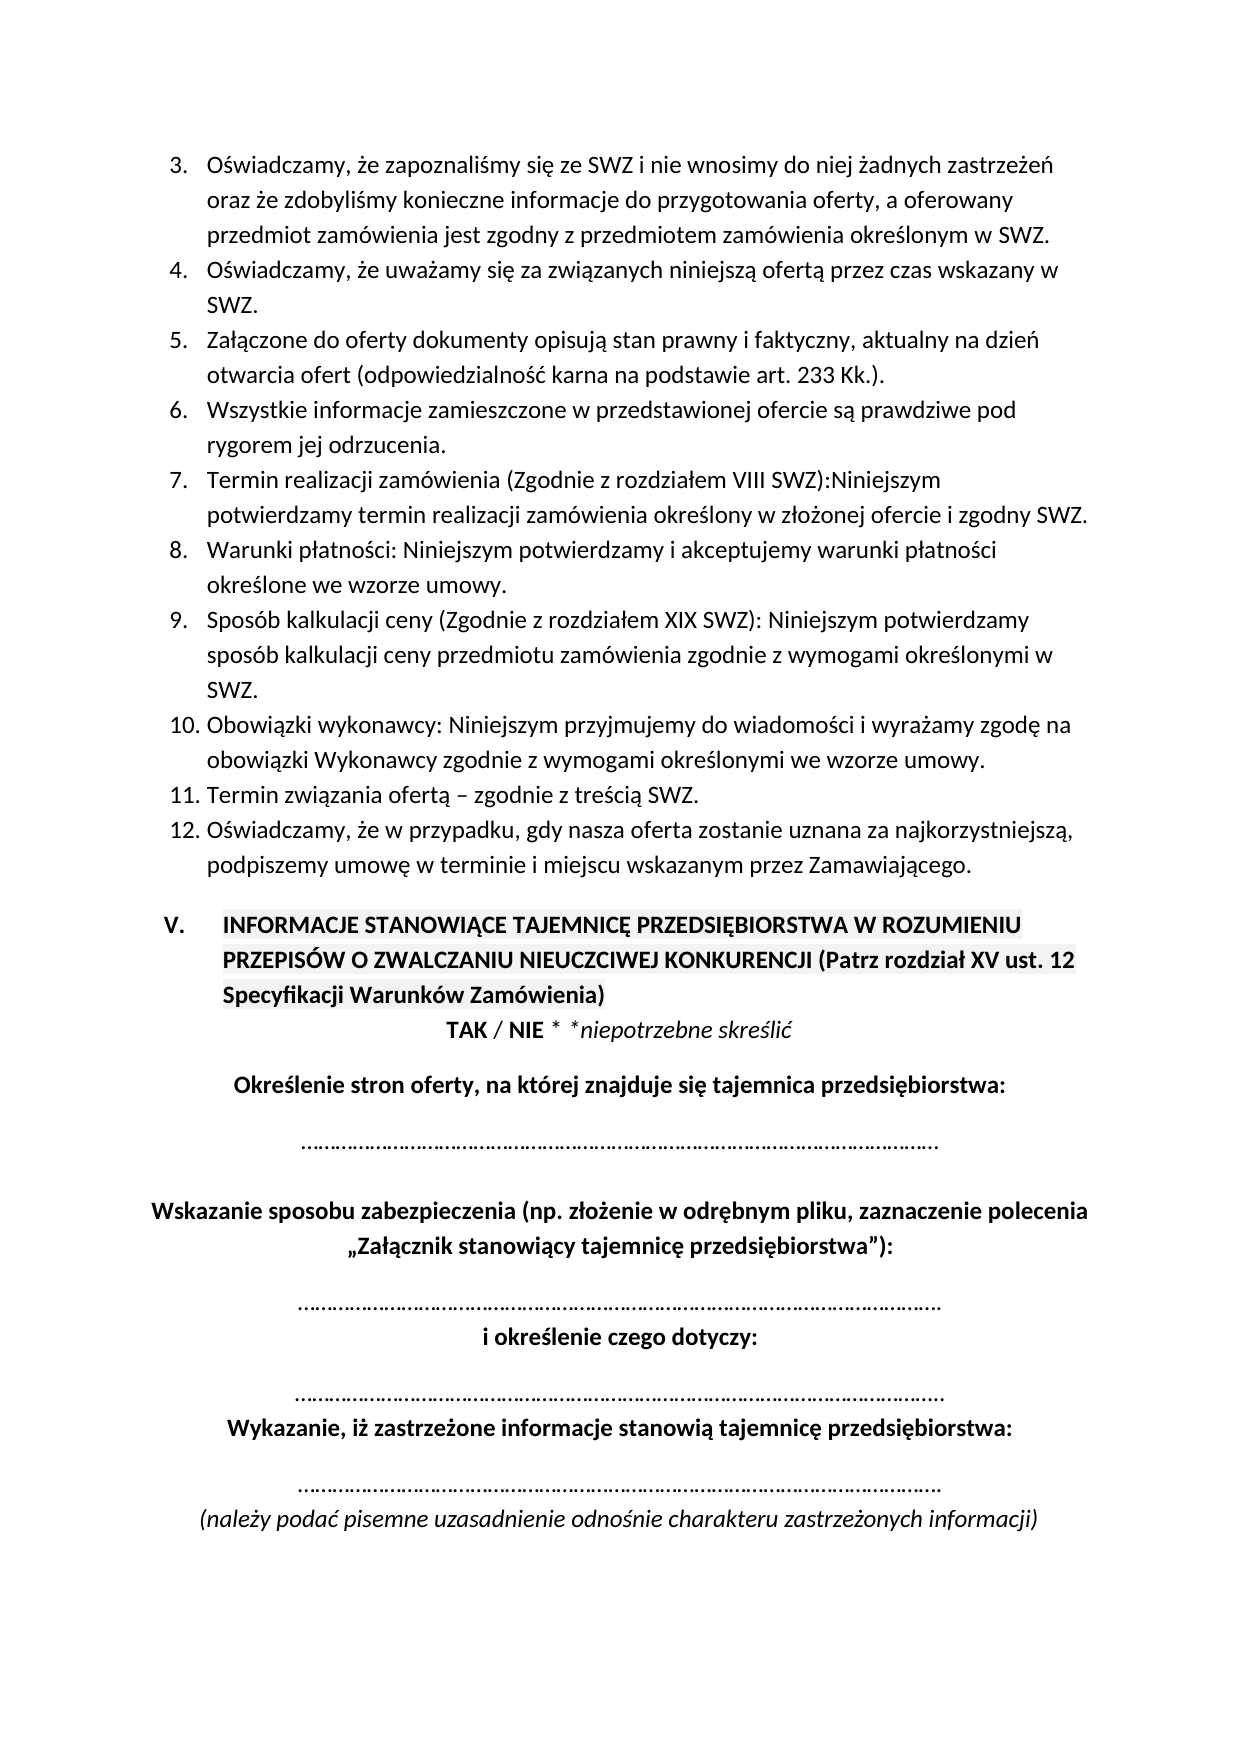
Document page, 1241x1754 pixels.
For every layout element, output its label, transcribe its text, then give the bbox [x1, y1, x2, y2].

text Wskazanie sposobu zabezpieczenia (np. złożenie w odrębnym pliku, zaznaczenie polecenia „Załącznik stanowiący tajemnicę przedsiębiorstwa”): [148, 1195, 1093, 1261]
list Wszystkie informacje zamieszczone w przedstawionej ofercie są prawdziwe pod rygorem jej odrzucenia. [169, 394, 1093, 459]
list Oświadczamy, że zapoznaliśmy się ze SWZ i nie wnosimy do niej żadnych zastrzeżeń oraz że zdobyliśmy konieczne informacje do przygotowania oferty, a oferowany przedmiot zamówienia jest zgodny z przedmiotem zamówienia określonym w SWZ. [169, 149, 1093, 249]
subtitle INFORMACJE STANOWIĄCE TAJEMNICĘ PRZEDSIĘBIORSTWA W ROZUMIENIU PRZEPISÓW O ZWALCZANIU NIEUCZCIWEJ KONKURENCJI (Patrz rozdział XV ust. 12 Specyfikacji Warunków Zamówienia) [185, 909, 1093, 1009]
text ………………………………………………………………………………………………….. [148, 1377, 1093, 1408]
list Oświadczamy, że uważamy się za związanych niniejszą ofertą przez czas wskazany w SWZ. [169, 254, 1093, 319]
text ………………………………………………………………………………………………… [148, 1125, 1093, 1156]
text TAK / NIE * *niepotrzebne skreślić [148, 1014, 1093, 1044]
text Określenie stron oferty, na której znajduje się tajemnica przedsiębiorstwa: [148, 1069, 1093, 1100]
text Wykazanie, iż zastrzeżone informacje stanowią tajemnicę przedsiębiorstwa: [148, 1412, 1093, 1443]
list Termin związania ofertą – zgodnie z treścią SWZ. [169, 779, 1093, 809]
text (należy podać pisemne uzasadnienie odnośnie charakteru zastrzeżonych informacji) [148, 1503, 1093, 1533]
list Sposób kalkulacji ceny (Zgodnie z rozdziałem XIX SWZ): Niniejszym potwierdzamy sposób kalkulacji ceny przedmiotu zamówienia zgodnie z wymogami określonymi w SWZ. [169, 604, 1093, 704]
list Obowiązki wykonawcy: Niniejszym przyjmujemy do wiadomości i wyrażamy zgodę na obowiązki Wykonawcy zgodnie z wymogami określonymi we wzorze umowy. [169, 709, 1093, 774]
list Oświadczamy, że w przypadku, gdy nasza oferta zostanie uznana za najkorzystniejszą, podpiszemy umowę w terminie i miejscu wskazanym przez Zamawiającego. [169, 814, 1093, 879]
text …………………………………………………………………………………………………. [148, 1468, 1093, 1498]
text …………………………………………………………………………………………………. [148, 1286, 1093, 1317]
list Warunki płatności: Niniejszym potwierdzamy i akceptujemy warunki płatności określone we wzorze umowy. [169, 534, 1093, 599]
list Termin realizacji zamówienia (Zgodnie z rozdziałem VIII SWZ):Niniejszym potwierdzamy termin realizacji zamówienia określony w złożonej ofercie i zgodny SWZ. [169, 464, 1093, 529]
list Załączone do oferty dokumenty opisują stan prawny i faktyczny, aktualny na dzień otwarcia ofert (odpowiedzialność karna na podstawie art. 233 Kk.). [169, 324, 1093, 389]
text i określenie czego dotyczy: [148, 1321, 1093, 1352]
